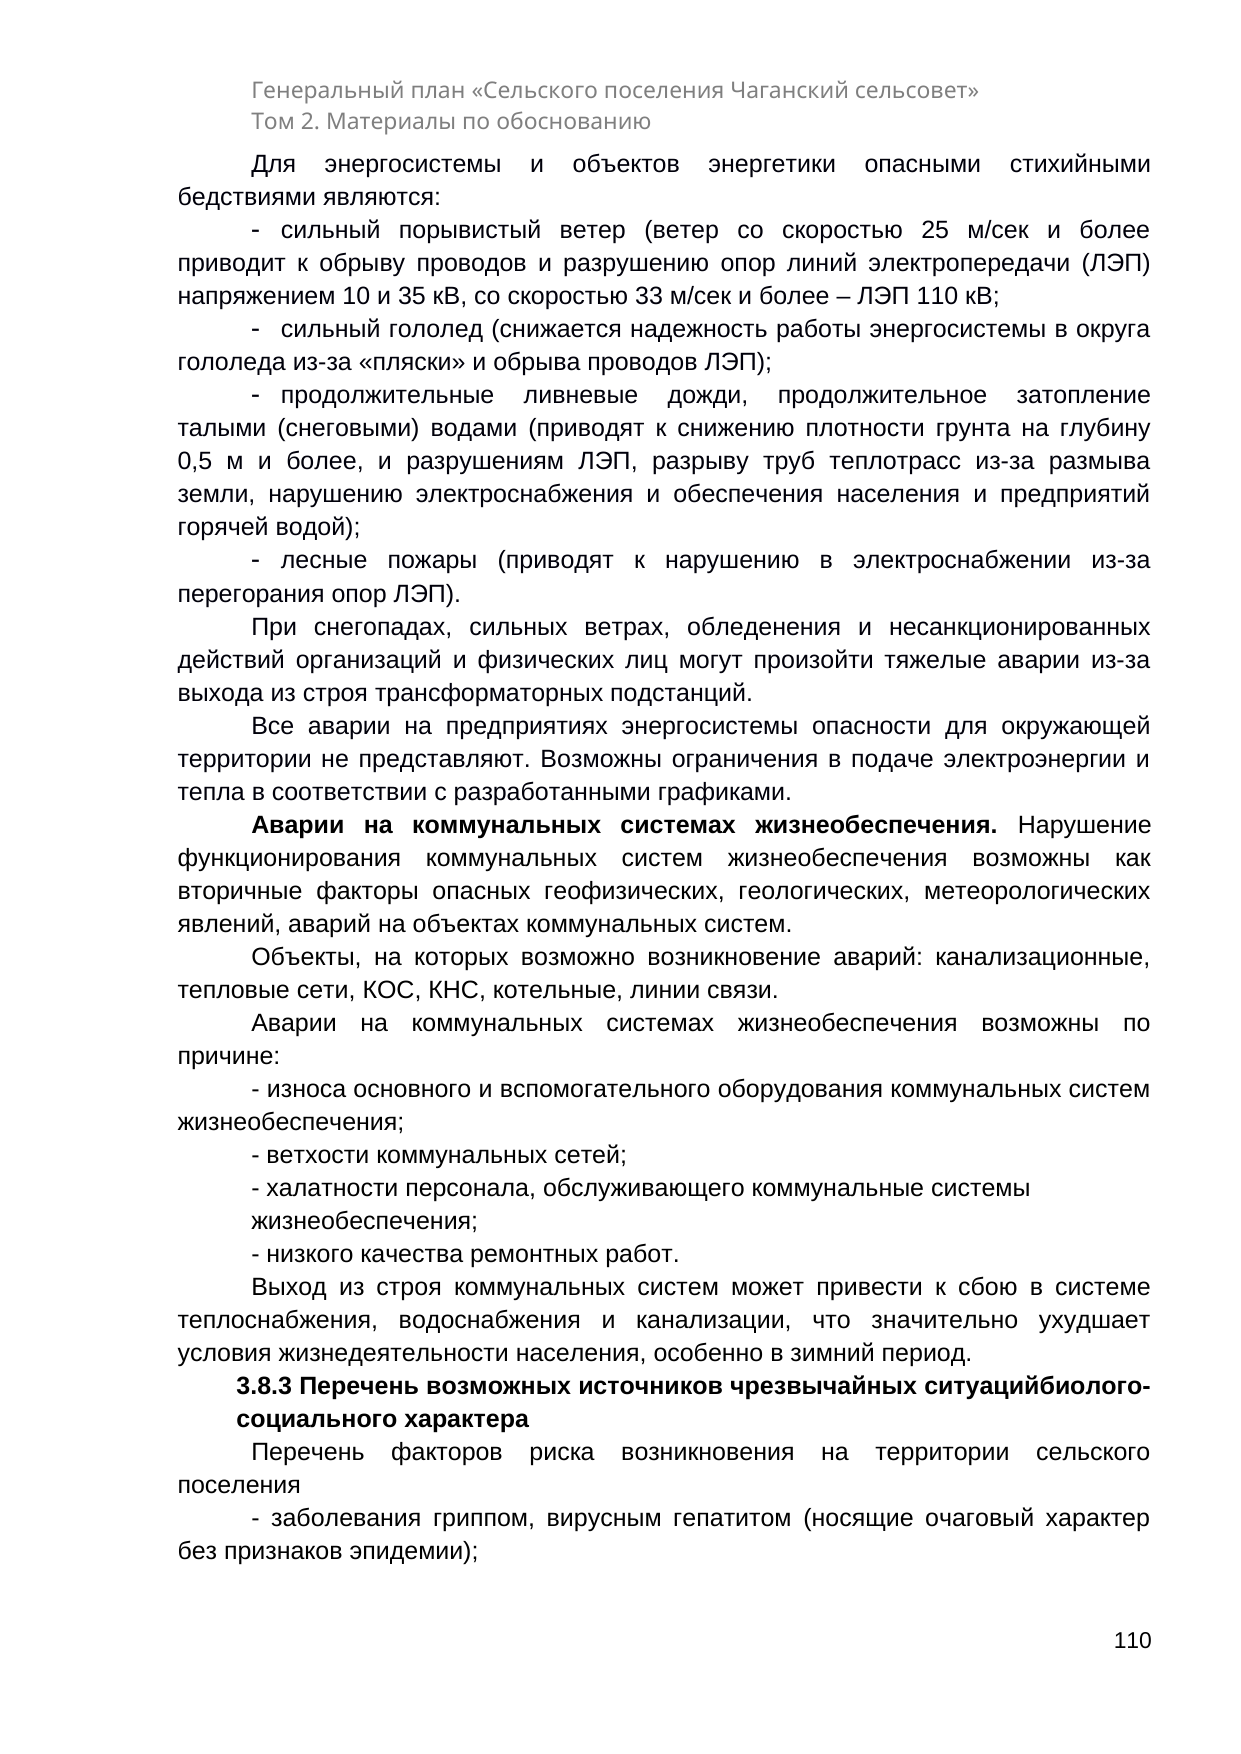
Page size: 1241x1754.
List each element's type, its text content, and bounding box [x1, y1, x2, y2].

text Для энергосистемы и объектов энергетики опасными стихийными бедствиями являются: [177, 149, 1152, 211]
text Аварии на коммунальных системах жизнеобеспечения. Нарушение функционирования коммунальных систем жизнеобеспечения возможны как вторичные факторы опасных геофизических, геологических, метеорологических явлений, аварий на объектах коммунальных систем. [177, 810, 1152, 937]
text - заболевания гриппом, вирусным гепатитом (носящие очаговый характер без признаков эпидемии); [177, 1503, 1152, 1565]
list сильный гололед (снижается надежность работы энергосистемы в округа гололеда из-за «пляски» и обрыва проводов ЛЭП); [177, 314, 1152, 376]
list продолжительные ливневые дожди, продолжительное затопление талыми (снеговыми) водами (приводят к снижению плотности грунта на глубину 0,5 м и более, и разрушениям ЛЭП, разрыву труб теплотрасс из-за размыва земли, нарушению электроснабжения и обеспечения населения и предприятий горячей водой); [177, 380, 1152, 541]
text - низкого качества ремонтных работ. [177, 1239, 1152, 1268]
text Аварии на коммунальных системах жизнеобеспечения возможны по причине: [177, 1008, 1152, 1069]
text - износа основного и вспомогательного оборудования коммунальных систем жизнеобеспечения; [177, 1074, 1152, 1136]
text 3.8.3 Перечень возможных источников чрезвычайных ситуацийбиолого-социального характера [236, 1371, 1152, 1433]
text При снегопадах, сильных ветрах, обледенения и несанкционированных действий организаций и физических лиц могут произойти тяжелые аварии из-за выхода из строя трансформаторных подстанций. [177, 612, 1152, 706]
text Выход из строя коммунальных систем может привести к сбою в системе теплоснабжения, водоснабжения и канализации, что значительно ухудшает условия жизнедеятельности населения, особенно в зимний период. [177, 1272, 1152, 1367]
text - ветхости коммунальных сетей; [177, 1140, 1152, 1169]
text - халатности персонала, обслуживающего коммунальные системы [177, 1173, 1152, 1202]
list лесные пожары (приводят к нарушению в электроснабжении из-за перегорания опор ЛЭП). [177, 545, 1152, 607]
text жизнеобеспечения; [177, 1206, 1152, 1235]
text Все аварии на предприятиях энергосистемы опасности для окружающей территории не представляют. Возможны ограничения в подаче электроэнергии и тепла в соответствии с разработанными графиками. [177, 711, 1152, 805]
list сильный порывистый ветер (ветер со скоростью 25 м/сек и более приводит к обрыву проводов и разрушению опор линий электропередачи (ЛЭП) напряжением 10 и 35 кВ, со скоростью 33 м/сек и более – ЛЭП 110 кВ; [177, 215, 1152, 310]
text Перечень факторов риска возникновения на территории сельского поселения [177, 1437, 1152, 1499]
text Объекты, на которых возможно возникновение аварий: канализационные, тепловые сети, КОС, КНС, котельные, линии связи. [177, 942, 1152, 1003]
